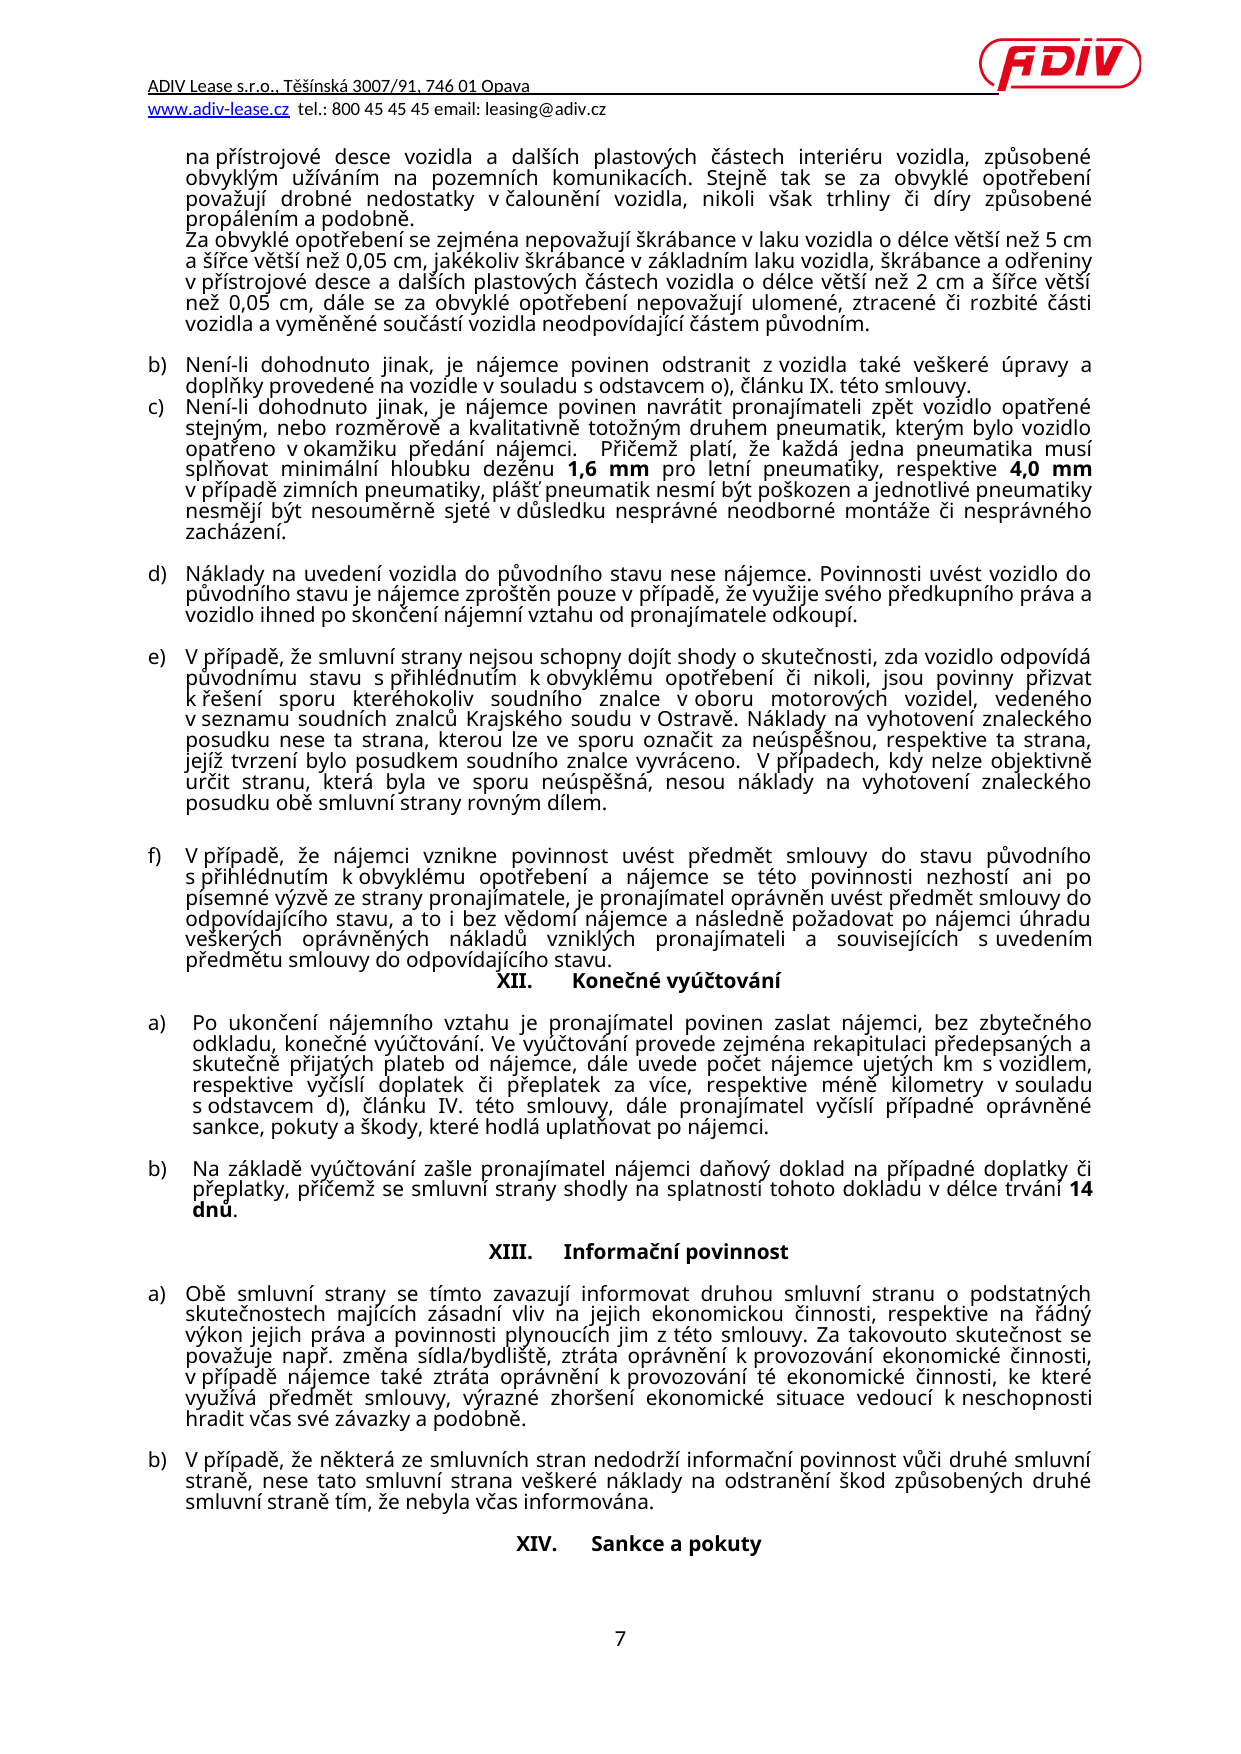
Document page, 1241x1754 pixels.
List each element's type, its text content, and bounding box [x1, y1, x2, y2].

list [148, 148, 1093, 231]
picture [979, 30, 1142, 98]
list Obě smluvní strany se tímto zavazují informovat druhou smluvní stranu o podstatných skutečnostech majících zásadní vliv na jejich ekonomickou činnosti, respektive na řádný výkon jejich práva a povinnosti plynoucích jim z této smlouvy. Za takovouto skutečnost se považuje např. změna sídla/bydliště, ztráta oprávnění k provozování ekonomické činnosti, v případě nájemce také ztráta oprávnění k provozování té ekonomické činnosti, ke které využívá předmět smlouvy, výrazné zhoršení ekonomické situace vedoucí k neschopnosti hradit včas své závazky a podobně. [148, 1284, 1093, 1430]
list Náklady na uvedení vozidla do původního stavu nese nájemce. Povinnosti uvést vozidlo do původního stavu je nájemce zproštěn pouze v případě, že využije svého předkupního práva a vozidlo ihned po skončení nájemní vztahu od pronajímatele odkoupí. [148, 564, 1093, 627]
list Není-li dohodnuto jinak, je nájemce povinen navrátit pronajímateli zpět vozidlo opatřené stejným, nebo rozměrově a kvalitativně totožným druhem pneumatik, kterým bylo vozidlo opatřeno v okamžiku předání nájemci. Přičemž platí, že každá jedna pneumatika musí splňovat minimální hloubku dezénu 1,6 mm pro letní pneumatiky, respektive 4,0 mm v případě zimních pneumatiky, plášť pneumatik nesmí být poškozen a jednotlivé pneumatiky nesmějí být nesouměrně sjeté v důsledku nesprávné neodborné montáže či nesprávného zacházení. [148, 398, 1093, 543]
list Konečné vyúčtování [185, 972, 1093, 993]
list V případě, že smluvní strany nejsou schopny dojít shody o skutečnosti, zda vozidlo odpovídá původnímu stavu s přihlédnutím k obvyklému opotřebení či nikoli, jsou povinny přizvat k řešení sporu kteréhokoliv soudního znalce v oboru motorových vozidel, vedeného v seznamu soudních znalců Krajského soudu v Ostravě. Náklady na vyhotovení znaleckého posudku nese ta strana, kterou lze ve sporu označit za neúspěšnou, respektive ta strana, jejíž tvrzení bylo posudkem soudního znalce vyvráceno. V případech, kdy nelze objektivně určit stranu, která byla ve sporu neúspěšná, nesou náklady na vyhotovení znaleckého posudku obě smluvní strany rovným dílem. [148, 648, 1093, 814]
list V případě, že nájemci vznikne povinnost uvést předmět smlouvy do stavu původního s přihlédnutím k obvyklému opotřebení a nájemce se této povinnosti nezhostí ani po písemné výzvě ze strany pronajímatele, je pronajímatel oprávněn uvést předmět smlouvy do odpovídajícího stavu, a to i bez vědomí nájemce a následně požadovat po nájemci úhradu veškerých oprávněných nákladů vzniklých pronajímateli a souvisejících s uvedením předmětu smlouvy do odpovídajícího stavu. [148, 847, 1093, 972]
list Za obvyklé opotřebení se zejména nepovažují škrábance v laku vozidla o délce větší než 5 cm a šířce větší než 0,05 cm, jakékoliv škrábance v základním laku vozidla, škrábance a odřeniny v přístrojové desce a dalších plastových částech vozidla o délce větší než 2 cm a šířce větší než 0,05 cm, dále se za obvyklé opotřebení nepovažují ulomené, ztracené či rozbité části vozidla a vyměněné součástí vozidla neodpovídající částem původním. [185, 231, 1093, 335]
list Na základě vyúčtování zašle pronajímatel nájemci daňový doklad na případné doplatky či přeplatky, přičemž se smluvní strany shodly na splatnosti tohoto dokladu v délce trvání 14 dnů. [148, 1159, 1093, 1222]
list Sankce a pokuty [185, 1534, 1093, 1555]
list Není-li dohodnuto jinak, je nájemce povinen odstranit z vozidla také veškeré úpravy a doplňky provedené na vozidle v souladu s odstavcem o), článku IX. této smlouvy. [148, 356, 1093, 398]
list Informační povinnost [185, 1243, 1093, 1263]
list Po ukončení nájemního vztahu je pronajímatel povinen zaslat nájemci, bez zbytečného odkladu, konečné vyúčtování. Ve vyúčtování provede zejména rekapitulaci předepsaných a skutečně přijatých plateb od nájemce, dále uvede počet nájemce ujetých km s vozidlem, respektive vyčíslí doplatek či přeplatek za více, respektive méně kilometry v souladu s odstavcem d), článku IV. této smlouvy, dále pronajímatel vyčíslí případné oprávněné sankce, pokuty a škody, které hodlá uplatňovat po nájemci. [148, 1013, 1093, 1138]
list V případě, že některá ze smluvních stran nedodrží informační povinnost vůči druhé smluvní straně, nese tato smluvní strana veškeré náklady na odstranění škod způsobených druhé smluvní straně tím, že nebyla včas informována. [148, 1451, 1093, 1513]
